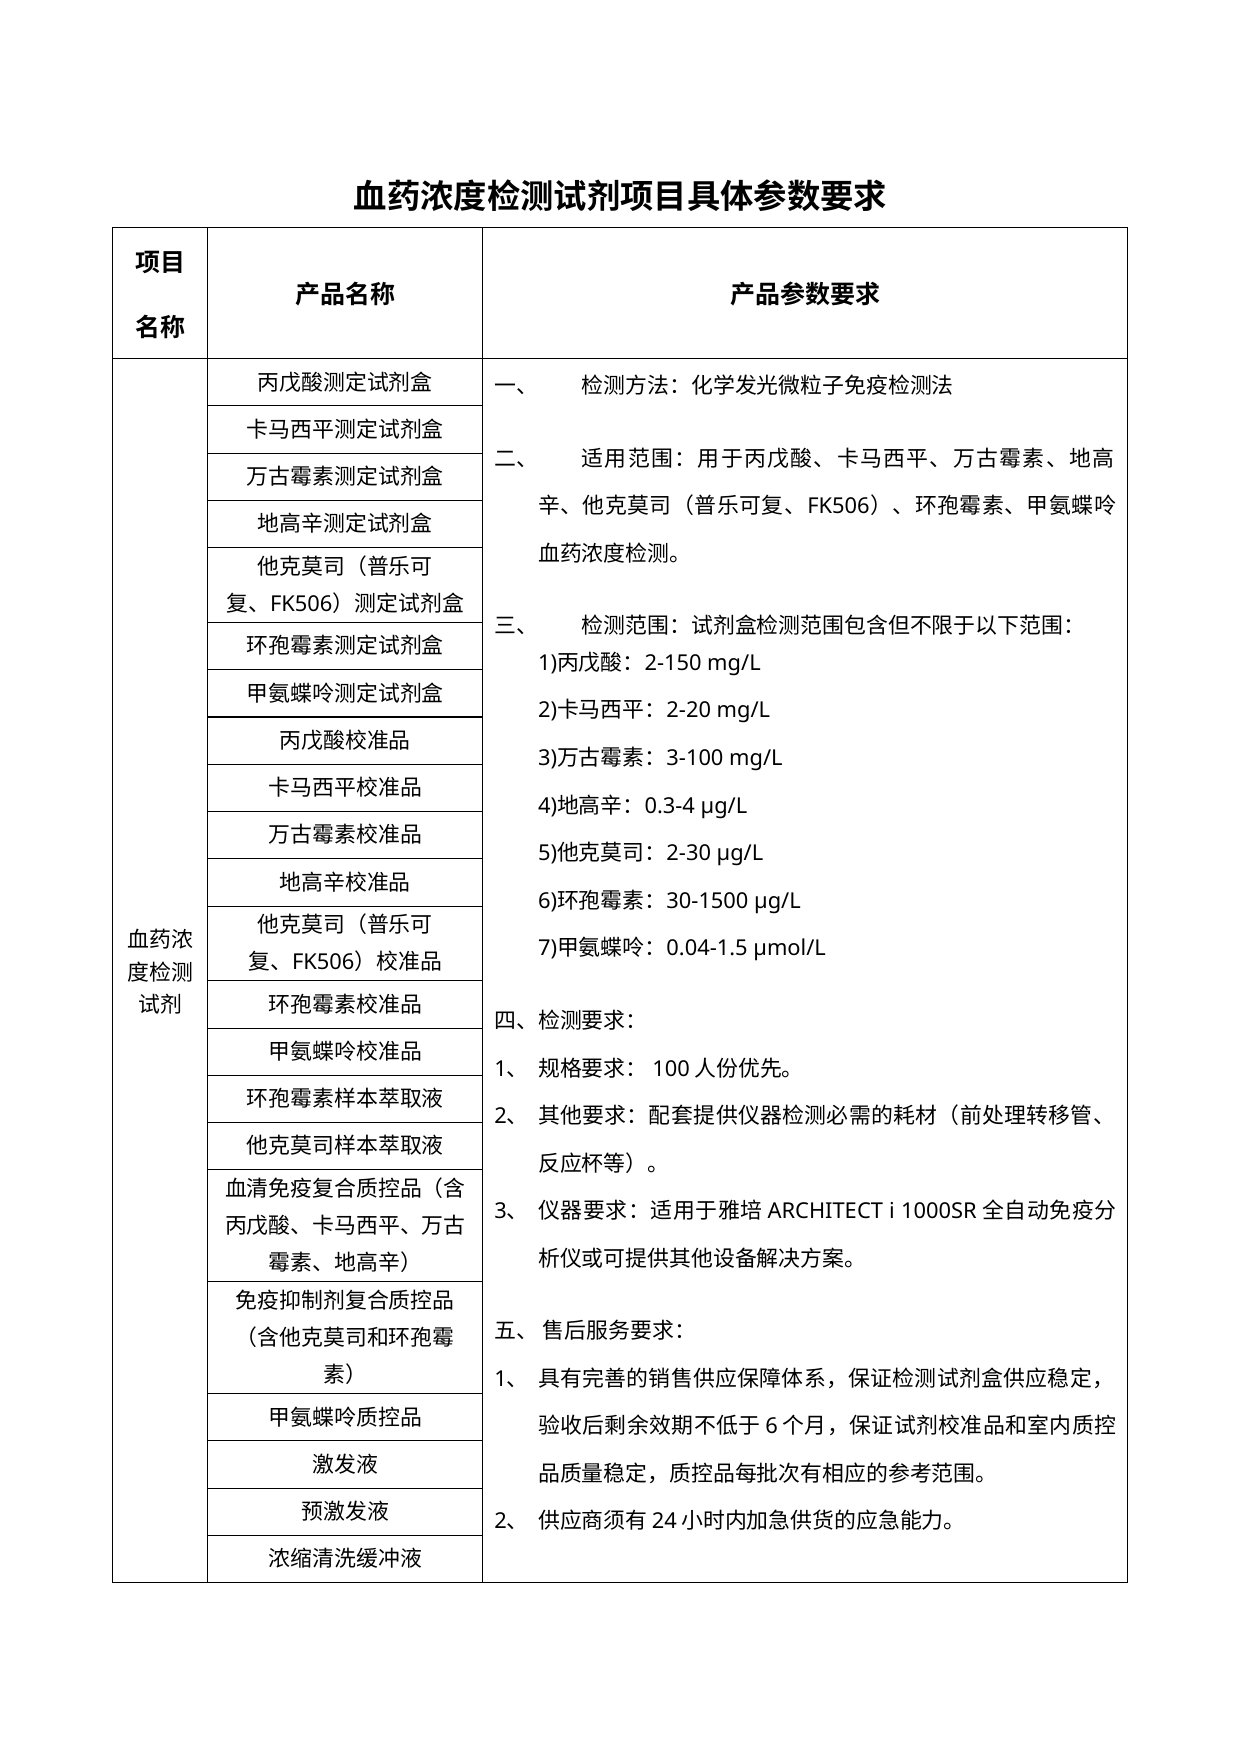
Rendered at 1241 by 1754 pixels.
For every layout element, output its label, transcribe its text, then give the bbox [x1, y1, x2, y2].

table_header 项目名称 [113, 228, 207, 358]
table_cell 地高辛测定试剂盒 [208, 501, 482, 547]
table_cell 万古霉素校准品 [208, 812, 482, 858]
table_cell 血药浓度检测试剂 [113, 359, 207, 1582]
table_cell 甲氨蝶呤测定试剂盒 [208, 670, 482, 716]
table_cell 卡马西平测定试剂盒 [208, 406, 482, 453]
table_cell 环孢霉素校准品 [208, 981, 482, 1027]
table_cell 他克莫司（普乐可复、FK506）测定试剂盒 [208, 548, 482, 622]
table_cell 丙戊酸测定试剂盒 [208, 359, 482, 405]
table_cell 他克莫司样本萃取液 [208, 1123, 482, 1169]
table_cell 丙戊酸校准品 [208, 718, 482, 764]
table_cell 免疫抑制剂复合质控品（含他克莫司和环孢霉素） [208, 1282, 482, 1393]
table_cell 血清免疫复合质控品（含丙戊酸、卡马西平、万古霉素、地高辛） [208, 1170, 482, 1281]
table_cell 检测方法：化学发光微粒子免疫检测法 适用范围：用于丙戊酸、卡马西平、万古霉素、地高辛、他克莫司（普乐可复、FK506）、环孢霉素、甲氨蝶呤血药浓度检测。 检测范围：试剂盒检测范围包含但不限于以下范围： 1)丙戊酸：2-150 mg/L 2)卡马西平：2-20 mg/L 3)万古霉素：3-100 mg/L 4)地高辛：0.3-4 μg/L 5)他克莫司：2-30 μg/L 6)环孢霉素：30-1500 μg/L 7)甲氨蝶呤：0.04-1.5 μmol/L 四、检测要求： 规格要求： 100人份优先。 其他要求：配套提供仪器检测必需的耗材（前处理转移管、反应杯等）。 仪器要求：适用于雅培ARCHITECT i 1000SR全自动免疫分析仪或可提供其他设备解决方案。 五、 售后服务要求： 具有完善的销售供应保障体系，保证检测试剂盒供应稳定，验收后剩余效期不低于6个月，保证试剂校准品和室内质控品质量稳定，质控品每批次有相应的参考范围。 供应商须有24小时内加急供货的应急能力。 [483, 359, 1127, 1582]
table_cell 卡马西平校准品 [208, 765, 482, 811]
text 血药浓度检测试剂项目具体参数要求 [112, 162, 1128, 227]
table_cell 地高辛校准品 [208, 859, 482, 906]
table_cell 环孢霉素测定试剂盒 [208, 623, 482, 669]
table_cell 甲氨蝶呤质控品 [208, 1394, 482, 1440]
table_cell 环孢霉素样本萃取液 [208, 1076, 482, 1122]
table_cell 激发液 [208, 1441, 482, 1488]
table_cell 浓缩清洗缓冲液 [208, 1536, 482, 1582]
table_cell 万古霉素测定试剂盒 [208, 454, 482, 500]
table_header 产品名称 [208, 228, 482, 358]
table_header 产品参数要求 [483, 228, 1127, 358]
table_cell 预激发液 [208, 1489, 482, 1535]
table_cell 他克莫司（普乐可复、FK506）校准品 [208, 907, 482, 980]
table_cell 甲氨蝶呤校准品 [208, 1029, 482, 1075]
